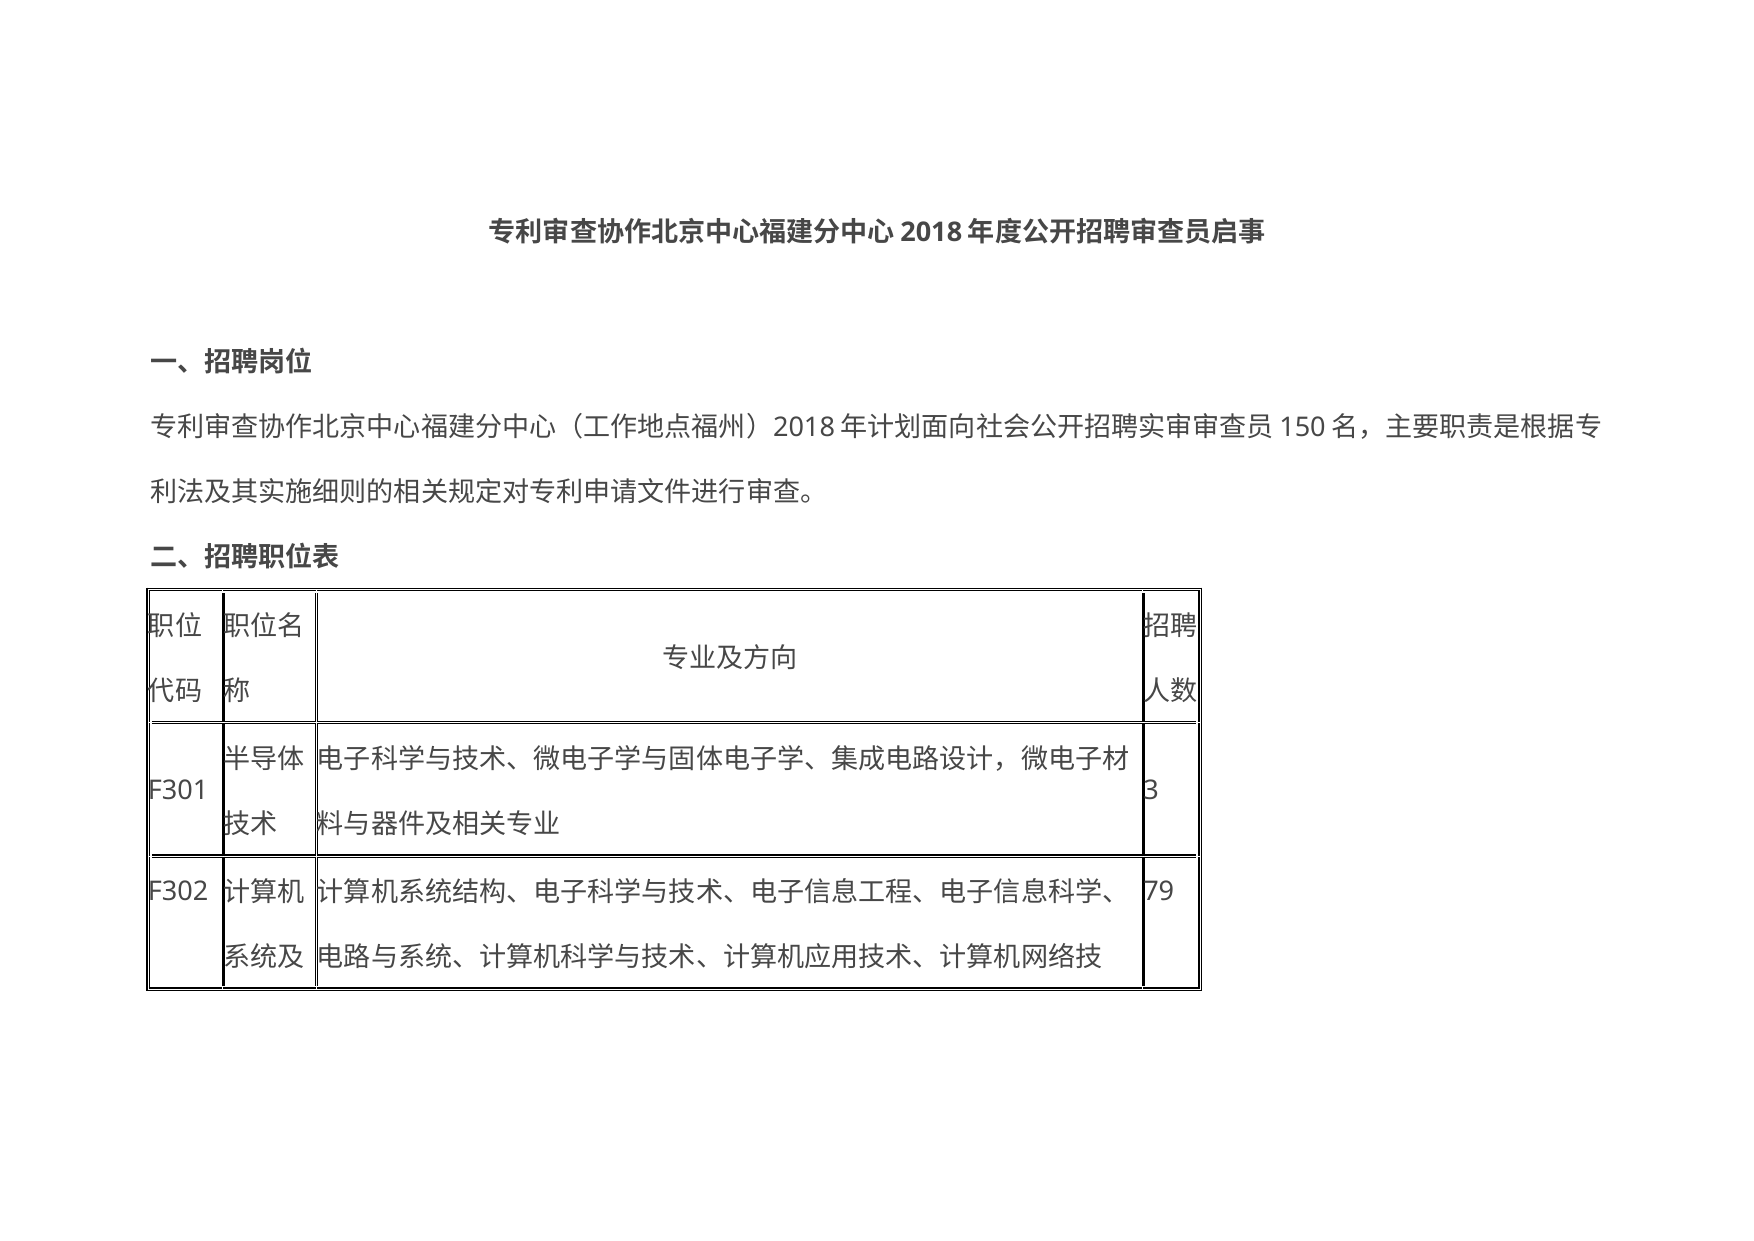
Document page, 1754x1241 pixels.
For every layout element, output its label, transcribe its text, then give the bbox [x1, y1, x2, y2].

text 二、招聘职位表 [150, 523, 1604, 588]
text 专利审查协作北京中心福建分中心（工作地点福州）2018年计划面向社会公开招聘实审审查员150名，主要职责是根据专利法及其实施细则的相关规定对专利申请文件进行审查。 [150, 393, 1604, 523]
text 一、招聘岗位 [150, 328, 1604, 393]
table_header 专业及方向 [317, 589, 1143, 721]
text 专利审查协作北京中心福建分中心2018年度公开招聘审查员启事 [150, 198, 1604, 263]
table_header 职位代码 [148, 589, 223, 721]
table_header 招聘人数 [1143, 591, 1198, 721]
table_cell 半导体技术 [225, 724, 315, 854]
table_cell F302 [150, 854, 223, 987]
table_cell F301 [148, 721, 223, 854]
table_cell 3 [1143, 721, 1200, 854]
table_header 职位名称 [223, 591, 317, 721]
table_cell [317, 858, 1143, 987]
table_cell 79 [1143, 854, 1199, 987]
table_cell 电子科学与技术、微电子学与固体电子学、集成电路设计，微电子材料与器件及相关专业 [318, 724, 1142, 854]
table_cell 计算机系统及应用 [223, 858, 317, 987]
